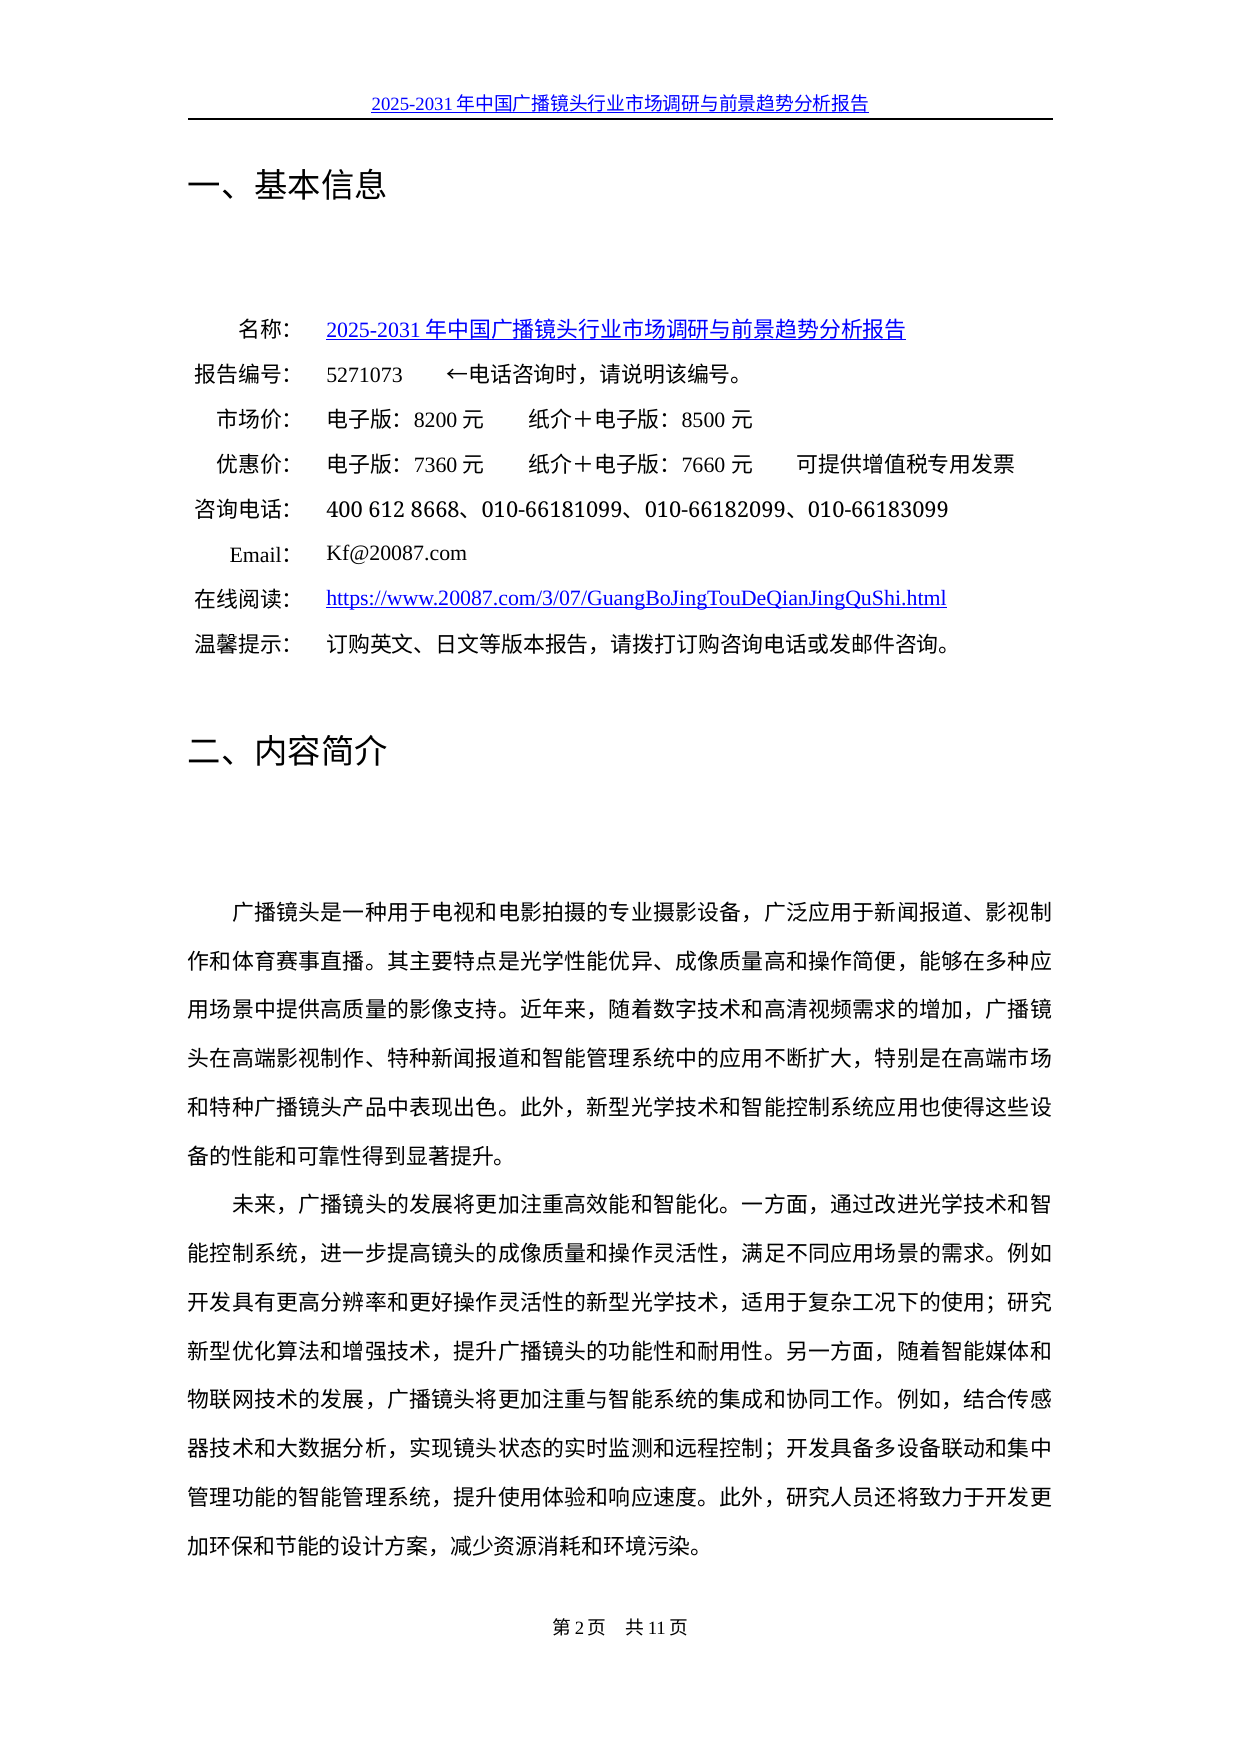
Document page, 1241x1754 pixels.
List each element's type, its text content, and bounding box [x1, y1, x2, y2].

title 二、内容简介 [187, 717, 1053, 782]
table_cell 报告编号： [167, 357, 315, 402]
table_cell 优惠价： [167, 447, 315, 492]
table_cell 市场价： [167, 402, 315, 447]
table_cell [315, 582, 1073, 627]
title 一、基本信息 [187, 150, 1053, 215]
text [187, 894, 1053, 1561]
table_header 名称： [167, 312, 315, 357]
table_cell 电子版：7360 元 纸介＋电子版：7660 元 可提供增值税专用发票 [315, 447, 1073, 492]
table_cell 400 612 8668、010-66181099、010-66182099、010-66183099 [315, 492, 1073, 537]
table_cell 在线阅读： [167, 582, 315, 627]
table_cell 订购英文、日文等版本报告，请拨打订购咨询电话或发邮件咨询。 [315, 627, 1073, 672]
table_cell 咨询电话： [167, 492, 315, 537]
table_header 2025-2031年中国广播镜头行业市场调研与前景趋势分析报告 [315, 312, 1073, 357]
table_cell 5271073 ←电话咨询时，请说明该编号。 [315, 357, 1073, 402]
table_cell 温馨提示： [167, 627, 315, 672]
table_cell Email： [167, 537, 315, 582]
table_cell 电子版：8200 元 纸介＋电子版：8500 元 [315, 402, 1073, 447]
table_cell Kf@20087.com [315, 537, 1073, 582]
